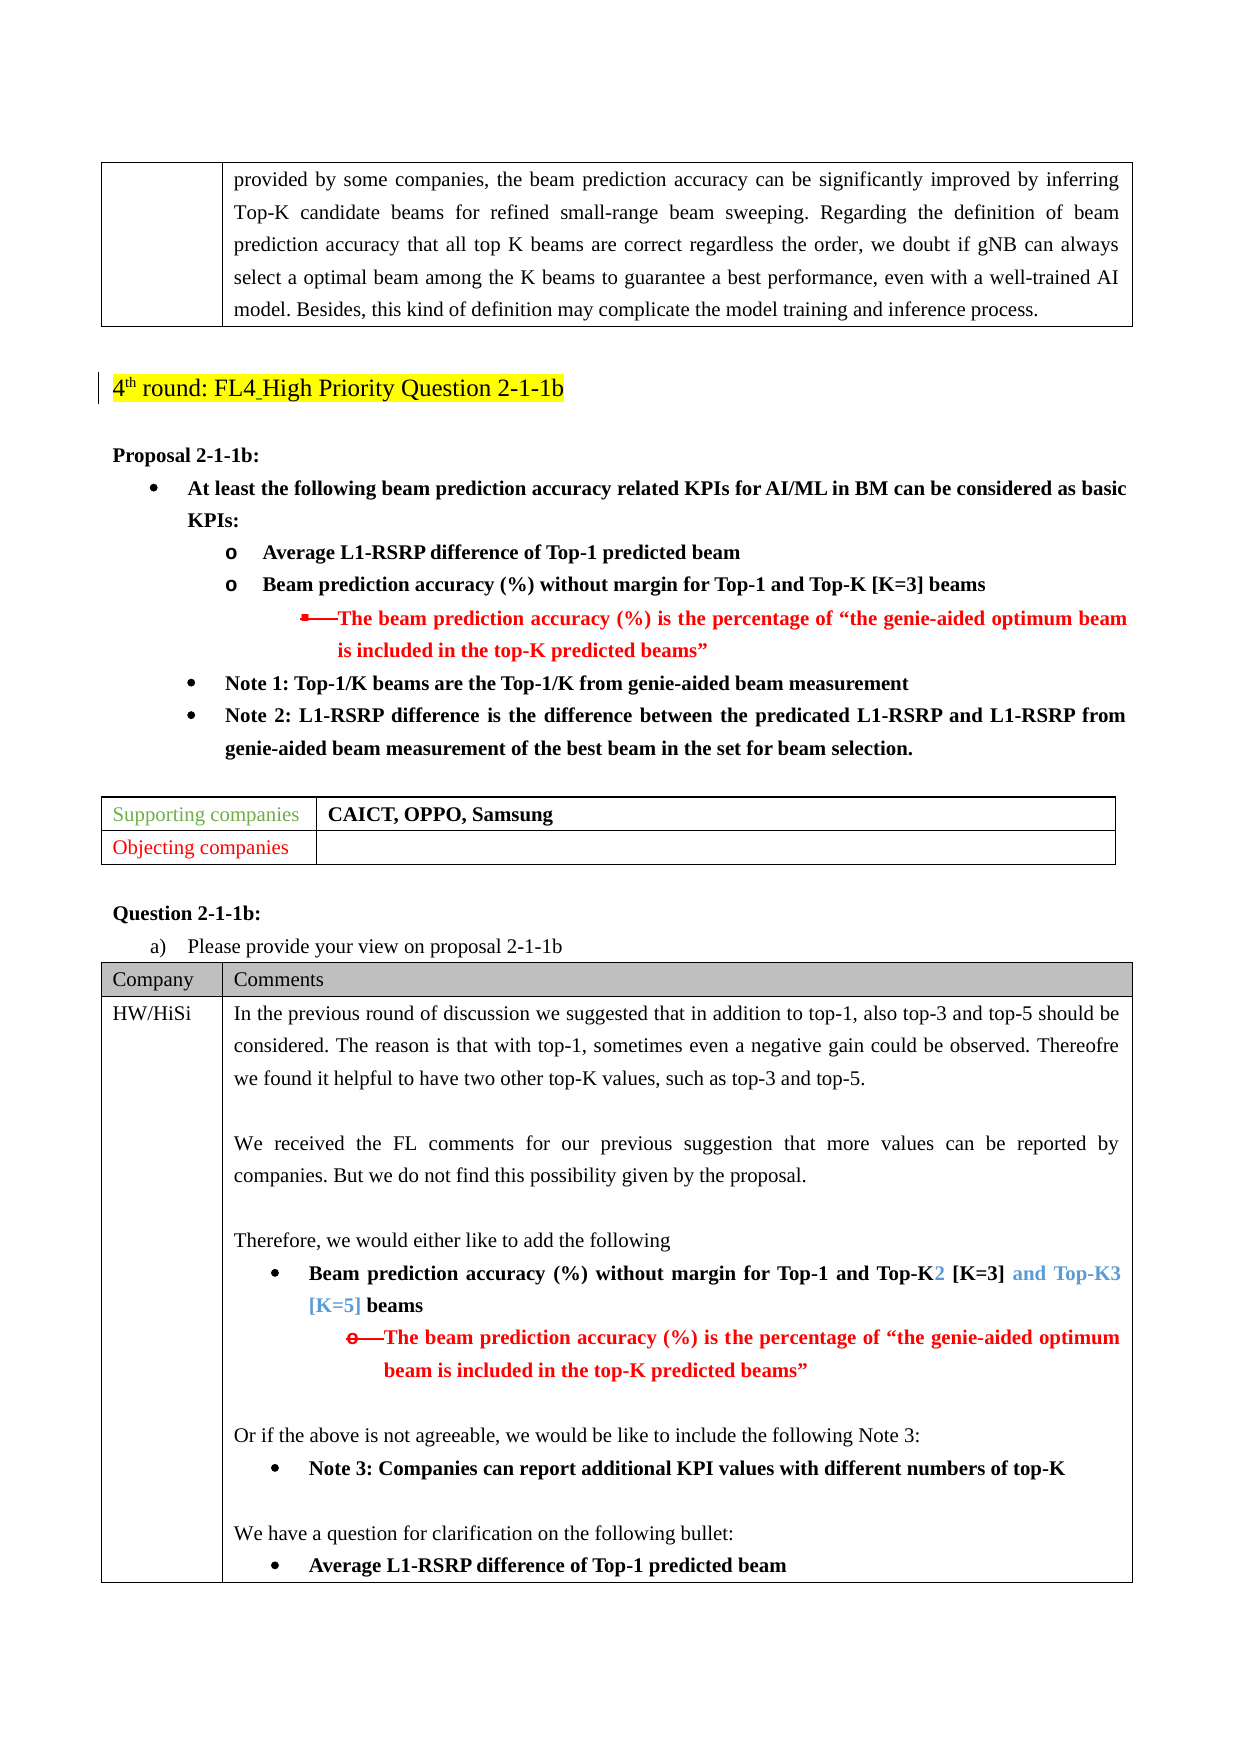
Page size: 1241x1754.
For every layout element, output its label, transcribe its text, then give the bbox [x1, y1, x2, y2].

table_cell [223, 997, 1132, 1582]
list The beam prediction accuracy (%) is the percentage of “the genie-aided optimum beam is included in the top-K predicted beams” [300, 601, 1128, 666]
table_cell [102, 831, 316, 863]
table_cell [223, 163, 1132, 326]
text Proposal 2-1-1b: [112, 439, 1128, 471]
subtitle 4th round: FL4High Priority Question 2-1-1b [112, 372, 1128, 404]
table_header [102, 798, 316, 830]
list Average L1-RSRP difference of Top-1 predicted beam [225, 536, 1128, 569]
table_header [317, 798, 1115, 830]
list At least the following beam prediction accuracy related KPIs for AI/ML in BM can be considered as basic KPIs: [150, 471, 1128, 536]
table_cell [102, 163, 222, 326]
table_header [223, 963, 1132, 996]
list Beam prediction accuracy (%) without margin for Top-1 and Top-K [K=3] beams [225, 569, 1128, 601]
list Please provide your view on proposal 2-1-1b [150, 929, 1128, 962]
list Note 2: L1-RSRP difference is the difference between the predicated L1-RSRP and L1-RSRP from genie-aided beam measurement of the best beam in the set for beam selection. [187, 699, 1128, 764]
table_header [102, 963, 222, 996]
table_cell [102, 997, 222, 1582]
text Question 2-1-1b: [112, 897, 1128, 929]
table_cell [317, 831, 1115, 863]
list Note 1: Top-1/K beams are the Top-1/K from genie-aided beam measurement [187, 666, 1128, 699]
